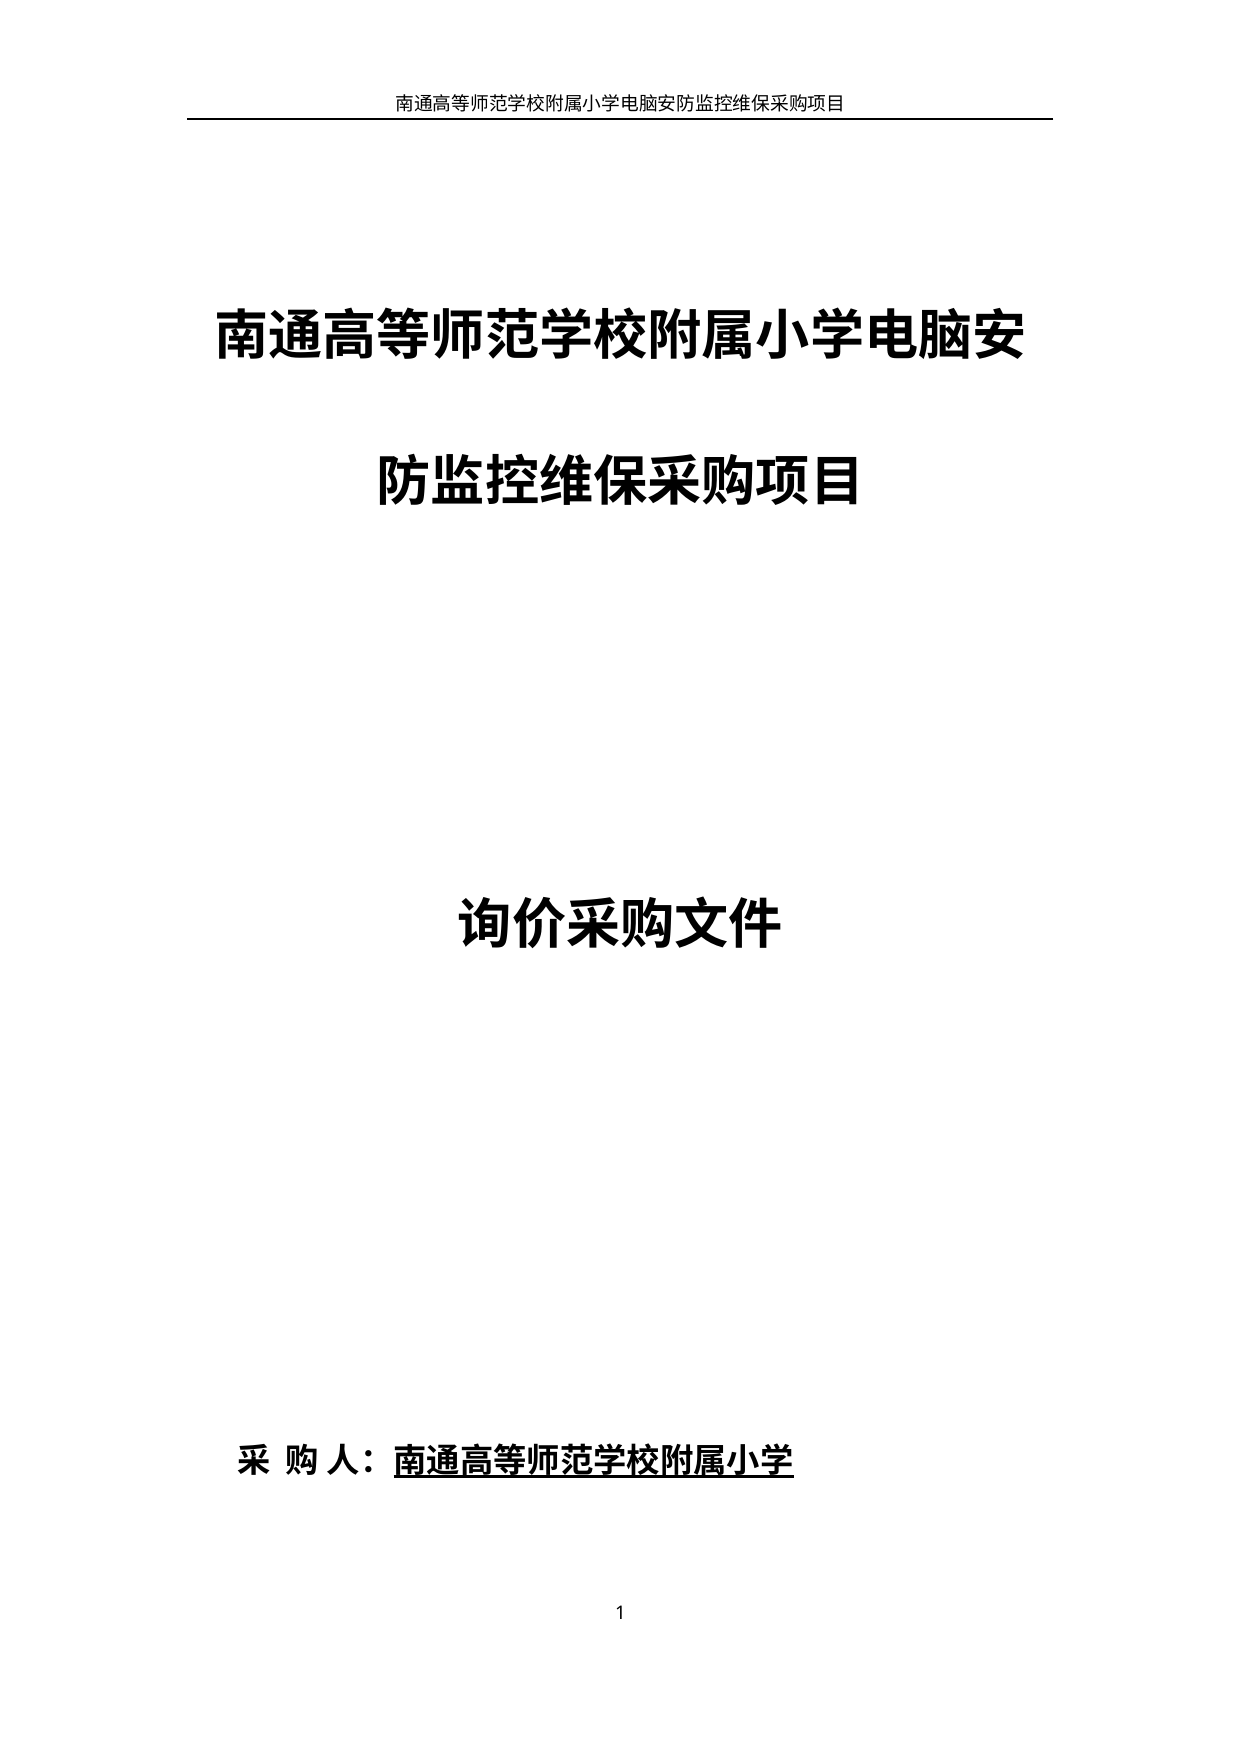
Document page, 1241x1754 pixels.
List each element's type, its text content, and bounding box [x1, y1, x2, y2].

text 采 购 人：南通高等师范学校附属小学 [187, 1426, 1053, 1491]
text 南通高等师范学校附属小学电脑安防监控维保采购项目 [187, 282, 1053, 526]
text 询价采购文件 [187, 871, 1053, 969]
